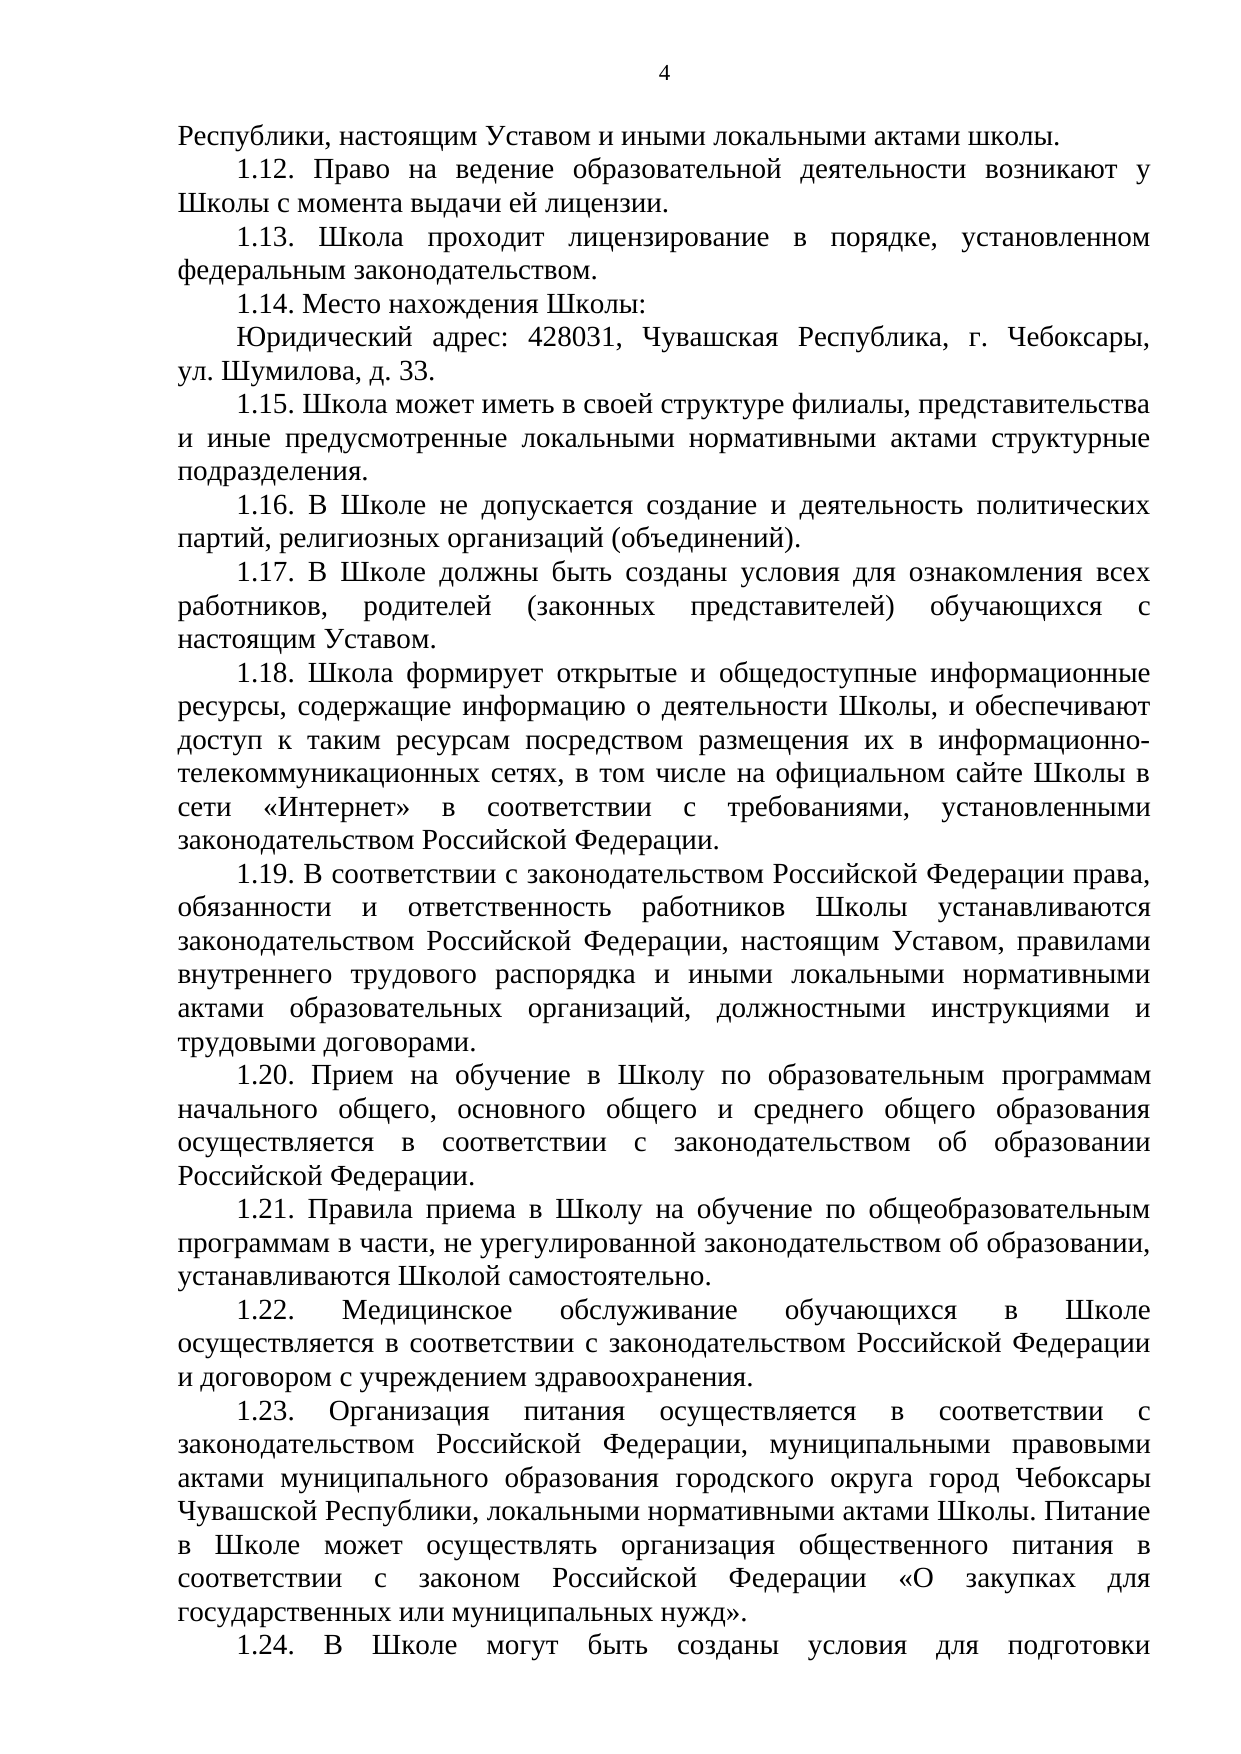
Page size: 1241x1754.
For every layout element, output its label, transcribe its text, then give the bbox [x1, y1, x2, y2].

text 1.15. Школа может иметь в своей структуре филиалы, представительства и иные предусмотренные локальными нормативными актами структурные подразделения. [177, 386, 1151, 487]
text 1.13. Школа проходит лицензирование в порядке, установленном федеральным законодательством. [177, 219, 1151, 286]
text 1.22. Медицинское обслуживание обучающихся в Школе осуществляется в соответствии с законодательством Российской Федерации и договором с учреждением здравоохранения. [177, 1292, 1151, 1393]
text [177, 118, 1152, 152]
text 1.21. Правила приема в Школу на обучение по общеобразовательным программам в части, не урегулированной законодательством об образовании, устанавливаются Школой самостоятельно. [177, 1191, 1151, 1292]
text 1.18. Школа формирует открытые и общедоступные информационные ресурсы, содержащие информацию о деятельности Школы, и обеспечивают доступ к таким ресурсам посредством размещения их в информационно- телекоммуникационных сетях, в том числе на официальном сайте Школы в сети «Интернет» в соответствии с требованиями, установленными законодательством Российской Федерации. [177, 655, 1151, 856]
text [177, 1627, 1151, 1661]
text 1.16. В Школе не допускается создание и деятельность политических партий, религиозных организаций (объединений). [177, 487, 1151, 554]
text 1.19. В соответствии с законодательством Российской Федерации права, обязанности и ответственность работников Школы устанавливаются законодательством Российской Федерации, настоящим Уставом, правилами внутреннего трудового распорядка и иными локальными нормативными актами образовательных организаций, должностными инструкциями и трудовыми договорами. [177, 856, 1151, 1057]
text 1.17. В Школе должны быть созданы условия для ознакомления всех работников, родителей (законных представителей) обучающихся с настоящим Уставом. [177, 554, 1151, 655]
list 1.14. Место нахождения Школы: [177, 286, 1151, 319]
text 1.12. Право на ведение образовательной деятельности возникают у Школы с момента выдачи ей лицензии. [177, 152, 1151, 219]
text 1.23. Организация питания осуществляется в соответствии с законодательством Российской Федерации, муниципальными правовыми актами муниципального образования городского округа город Чебоксары Чувашской Республики, локальными нормативными актами Школы. Питание в Школе может осуществлять организация общественного питания в соответствии с законом Российской Федерации «О закупках для государственных или муниципальных нужд». [177, 1393, 1151, 1627]
text 1.20. Прием на обучение в Школу по образовательным программам начального общего, основного общего и среднего общего образования осуществляется в соответствии с законодательством об образовании Российской Федерации. [177, 1057, 1151, 1191]
text Юридический адрес: 428031, Чувашская Республика, г. Чебоксары, ул. Шумилова, д. 33. [177, 319, 1151, 386]
